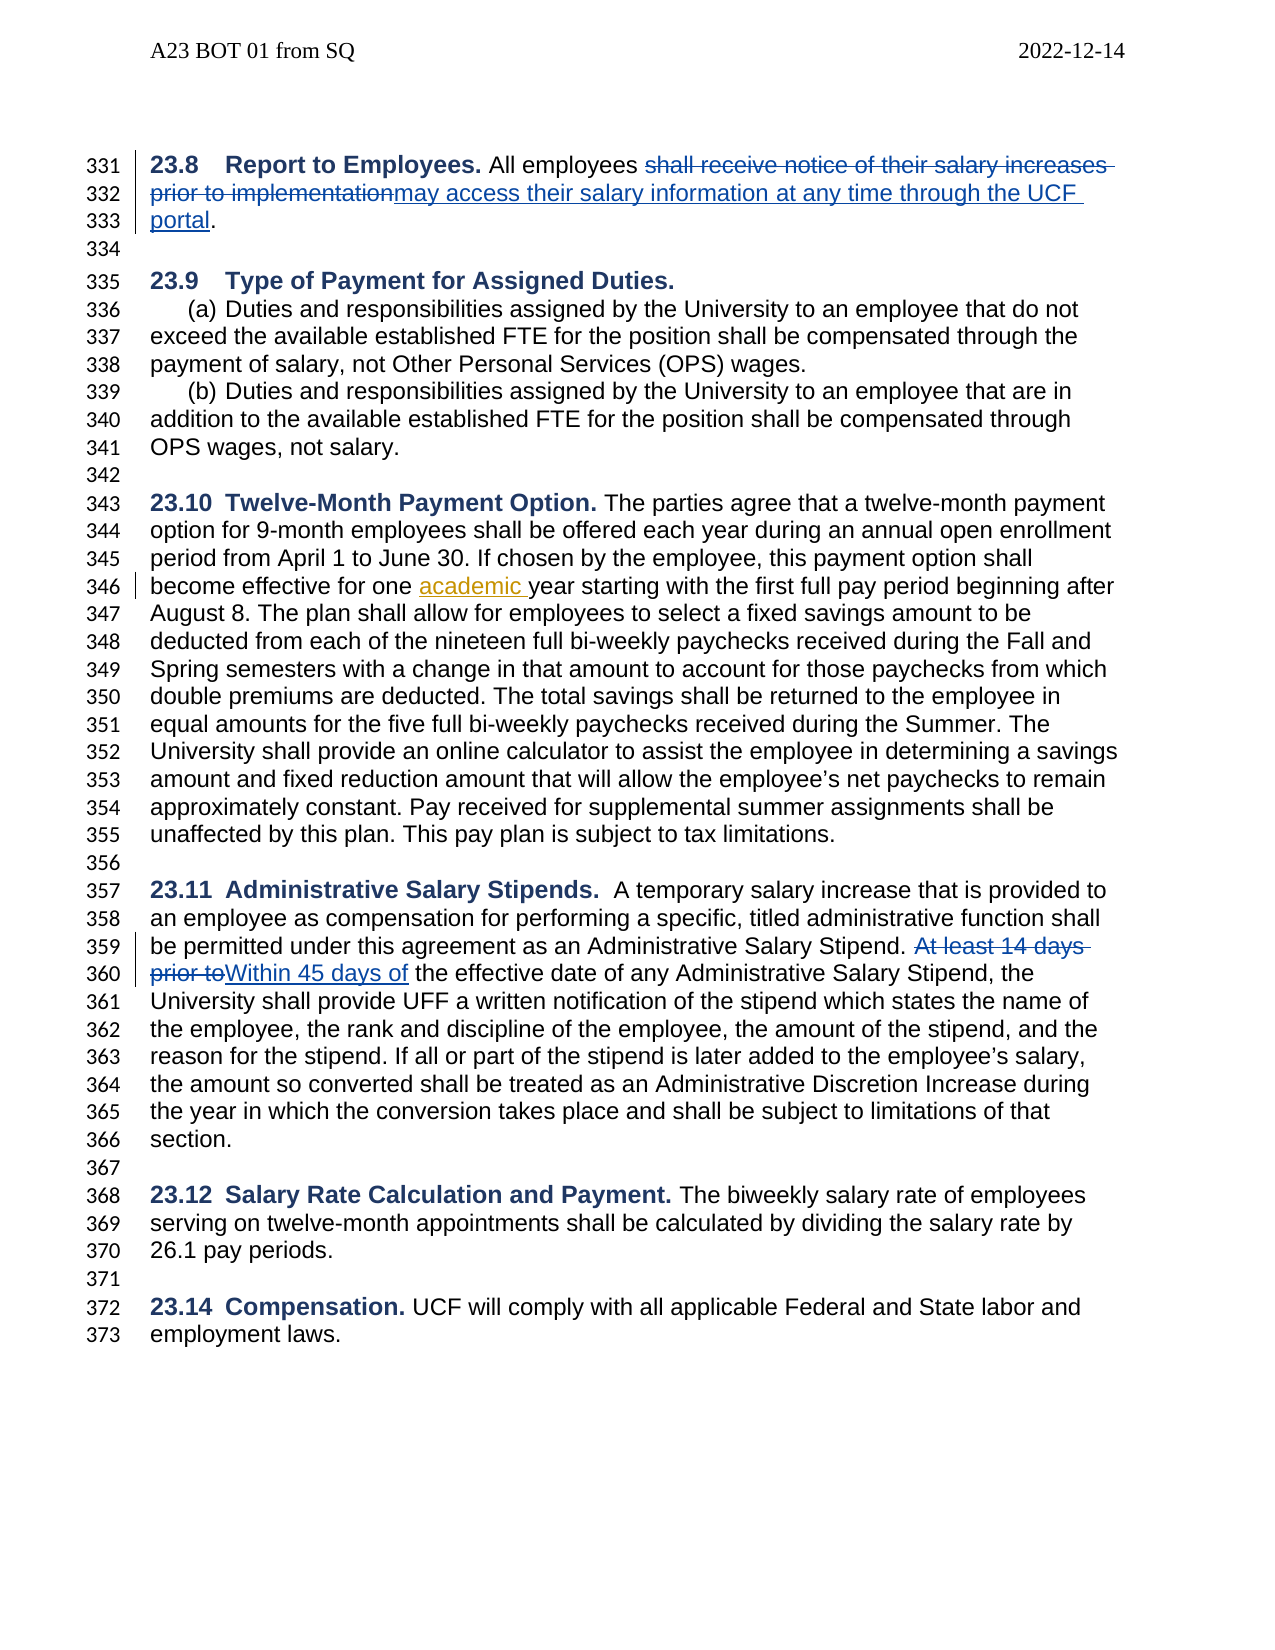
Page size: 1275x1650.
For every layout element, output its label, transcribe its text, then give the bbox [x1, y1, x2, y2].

text 23.12 Salary Rate Calculation and Payment. The biweekly salary rate of employees serving on twelve-month appointments shall be calculated by dividing the salary rate by 26.1 pay periods. [150, 1180, 1125, 1264]
text (b) Duties and responsibilities assigned by the University to an employee that are in addition to the available established FTE for the position shall be compensated through OPS wages, not salary. [150, 377, 1125, 460]
subtitle 23.9 Type of Payment for Assigned Duties. [150, 266, 1125, 294]
text 23.11 Administrative Salary Stipends. A temporary salary increase that is provided to an employee as compensation for performing a specific, titled administrative function shall be permitted under this agreement as an Administrative Salary Stipend. the effective date of any Administrative Salary Stipend, the University shall provide UFF a written notification of the stipend which states the name of the employee, the rank and discipline of the employee, the amount of the stipend, and the reason for the stipend. If all or part of the stipend is later added to the employee’s salary, the amount so converted shall be treated as an Administrative Discretion Increase during the year in which the conversion takes place and shall be subject to limitations of that section. [150, 875, 1125, 1152]
text 23.10 Twelve-Month Payment Option. The parties agree that a twelve-month payment option for 9-month employees shall be offered each year during an annual open enrollment period from April 1 to June 30. If chosen by the employee, this payment option shall become effective for one year starting with the first full pay period beginning after August 8. The plan shall allow for employees to select a fixed savings amount to be deducted from each of the nineteen full bi-weekly paychecks received during the Fall and Spring semesters with a change in that amount to account for those paychecks from which double premiums are deducted. The total savings shall be returned to the employee in equal amounts for the five full bi-weekly paychecks received during the Summer. The University shall provide an online calculator to assist the employee in determining a savings amount and fixed reduction amount that will allow the employee’s net paychecks to remain approximately constant. Pay received for supplemental summer assignments shall be unaffected by this plan. This pay plan is subject to tax limitations. [150, 488, 1125, 848]
text (a) Duties and responsibilities assigned by the University to an employee that do not exceed the available established FTE for the position shall be compensated through the payment of salary, not Other Personal Services (OPS) wages. [150, 294, 1125, 377]
text 23.8 Report to Employees. All employees . [150, 150, 1125, 234]
text 23.14 Compensation. UCF will comply with all applicable Federal and State labor and employment laws. [150, 1292, 1125, 1348]
